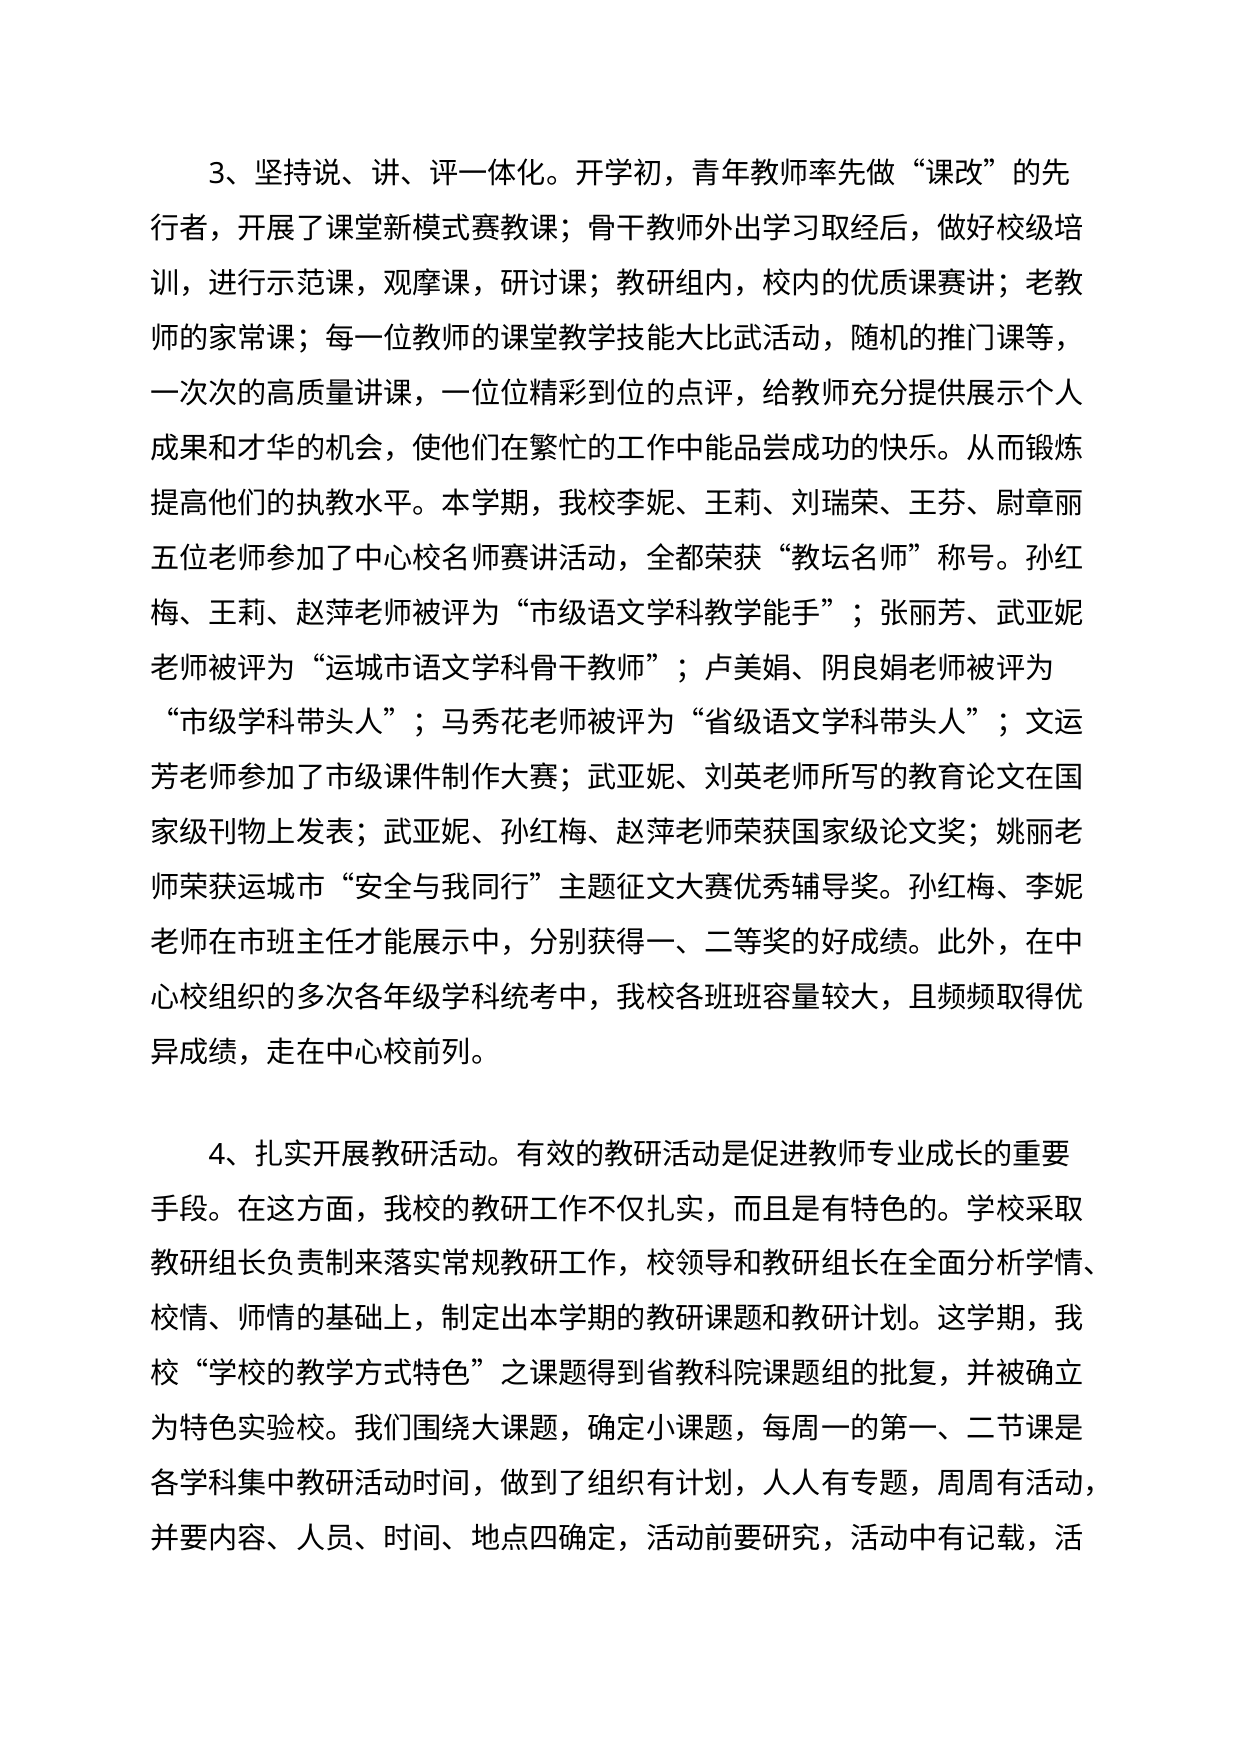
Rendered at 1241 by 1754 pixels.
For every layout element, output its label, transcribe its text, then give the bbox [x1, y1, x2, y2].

text 3、坚持说、讲、评一体化。开学初，青年教师率先做“课改”的先行者，开展了课堂新模式赛教课；骨干教师外出学习取经后，做好校级培训，进行示范课，观摩课，研讨课；教研组内，校内的优质课赛讲；老教师的家常课；每一位教师的课堂教学技能大比武活动，随机的推门课等，一次次的高质量讲课，一位位精彩到位的点评，给教师充分提供展示个人成果和才华的机会，使他们在繁忙的工作中能品尝成功的快乐。从而锻炼提高他们的执教水平。本学期，我校李妮、王莉、刘瑞荣、王芬、尉章丽五位老师参加了中心校名师赛讲活动，全都荣获“教坛名师”称号。孙红梅、王莉、赵萍老师被评为“市级语文学科教学能手”；张丽芳、武亚妮老师被评为“运城市语文学科骨干教师”；卢美娟、阴良娟老师被评为“市级学科带头人”；马秀花老师被评为“省级语文学科带头人”；文运芳老师参加了市级课件制作大赛；武亚妮、刘英老师所写的教育论文在国家级刊物上发表；武亚妮、孙红梅、赵萍老师荣获国家级论文奖；姚丽老师荣获运城市“安全与我同行”主题征文大赛优秀辅导奖。孙红梅、李妮老师在市班主任才能展示中，分别获得一、二等奖的好成绩。此外，在中心校组织的多次各年级学科统考中，我校各班班容量较大，且频频取得优异成绩，走在中心校前列。 [150, 150, 1090, 1071]
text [150, 1130, 1090, 1557]
